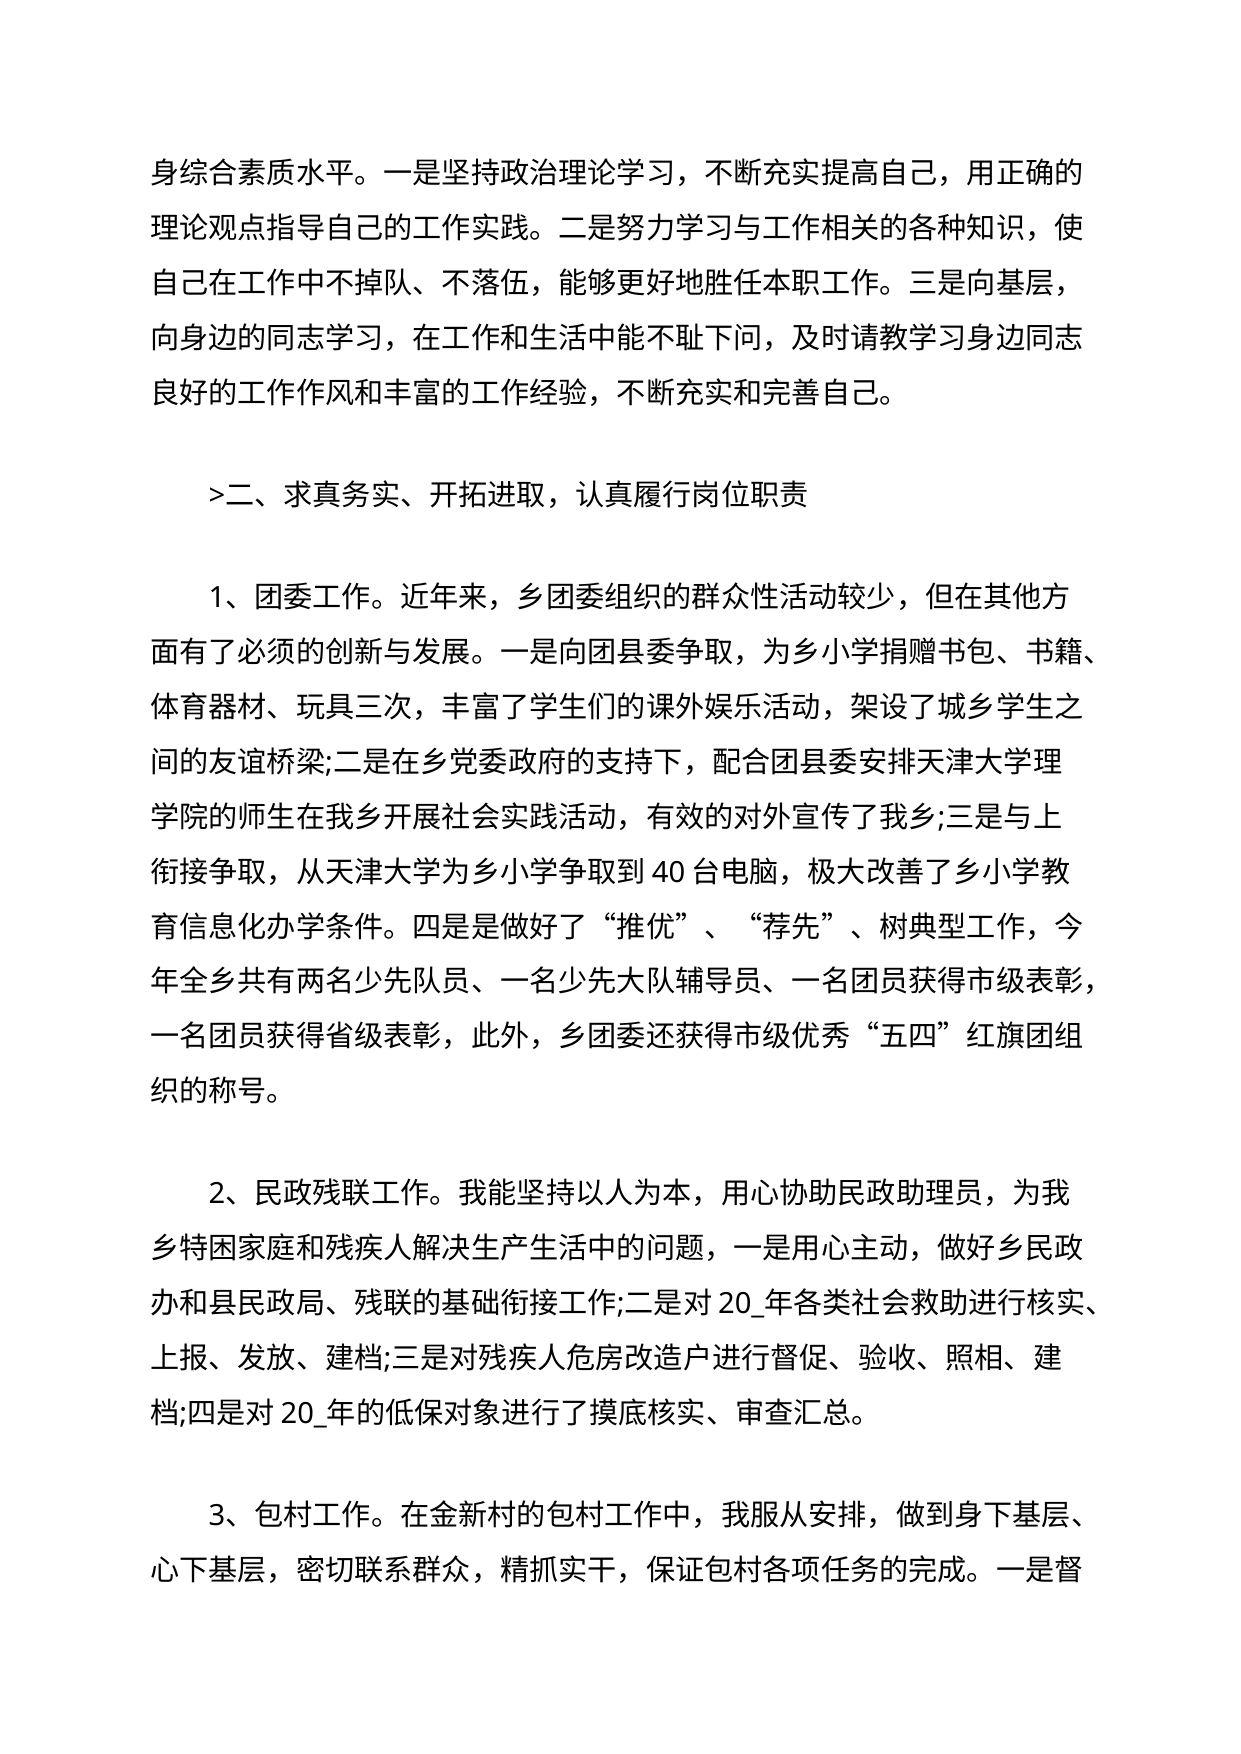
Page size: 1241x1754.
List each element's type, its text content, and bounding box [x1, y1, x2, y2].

text >二、求真务实、开拓进取，认真履行岗位职责 [150, 471, 1090, 514]
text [150, 1491, 1090, 1589]
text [150, 150, 1090, 412]
text 2、民政残联工作。我能坚持以人为本，用心协助民政助理员，为我乡特困家庭和残疾人解决生产生活中的问题，一是用心主动，做好乡民政办和县民政局、残联的基础衔接工作;二是对20_年各类社会救助进行核实、上报、发放、建档;三是对残疾人危房改造户进行督促、验收、照相、建档;四是对20_年的低保对象进行了摸底核实、审查汇总。 [150, 1169, 1090, 1432]
text 1、团委工作。近年来，乡团委组织的群众性活动较少，但在其他方面有了必须的创新与发展。一是向团县委争取，为乡小学捐赠书包、书籍、体育器材、玩具三次，丰富了学生们的课外娱乐活动，架设了城乡学生之间的友谊桥梁;二是在乡党委政府的支持下，配合团县委安排天津大学理学院的师生在我乡开展社会实践活动，有效的对外宣传了我乡;三是与上衔接争取，从天津大学为乡小学争取到40台电脑，极大改善了乡小学教育信息化办学条件。四是是做好了“推优”、“荐先”、树典型工作，今年全乡共有两名少先队员、一名少先大队辅导员、一名团员获得市级表彰，一名团员获得省级表彰，此外，乡团委还获得市级优秀“五四”红旗团组织的称号。 [150, 573, 1090, 1110]
